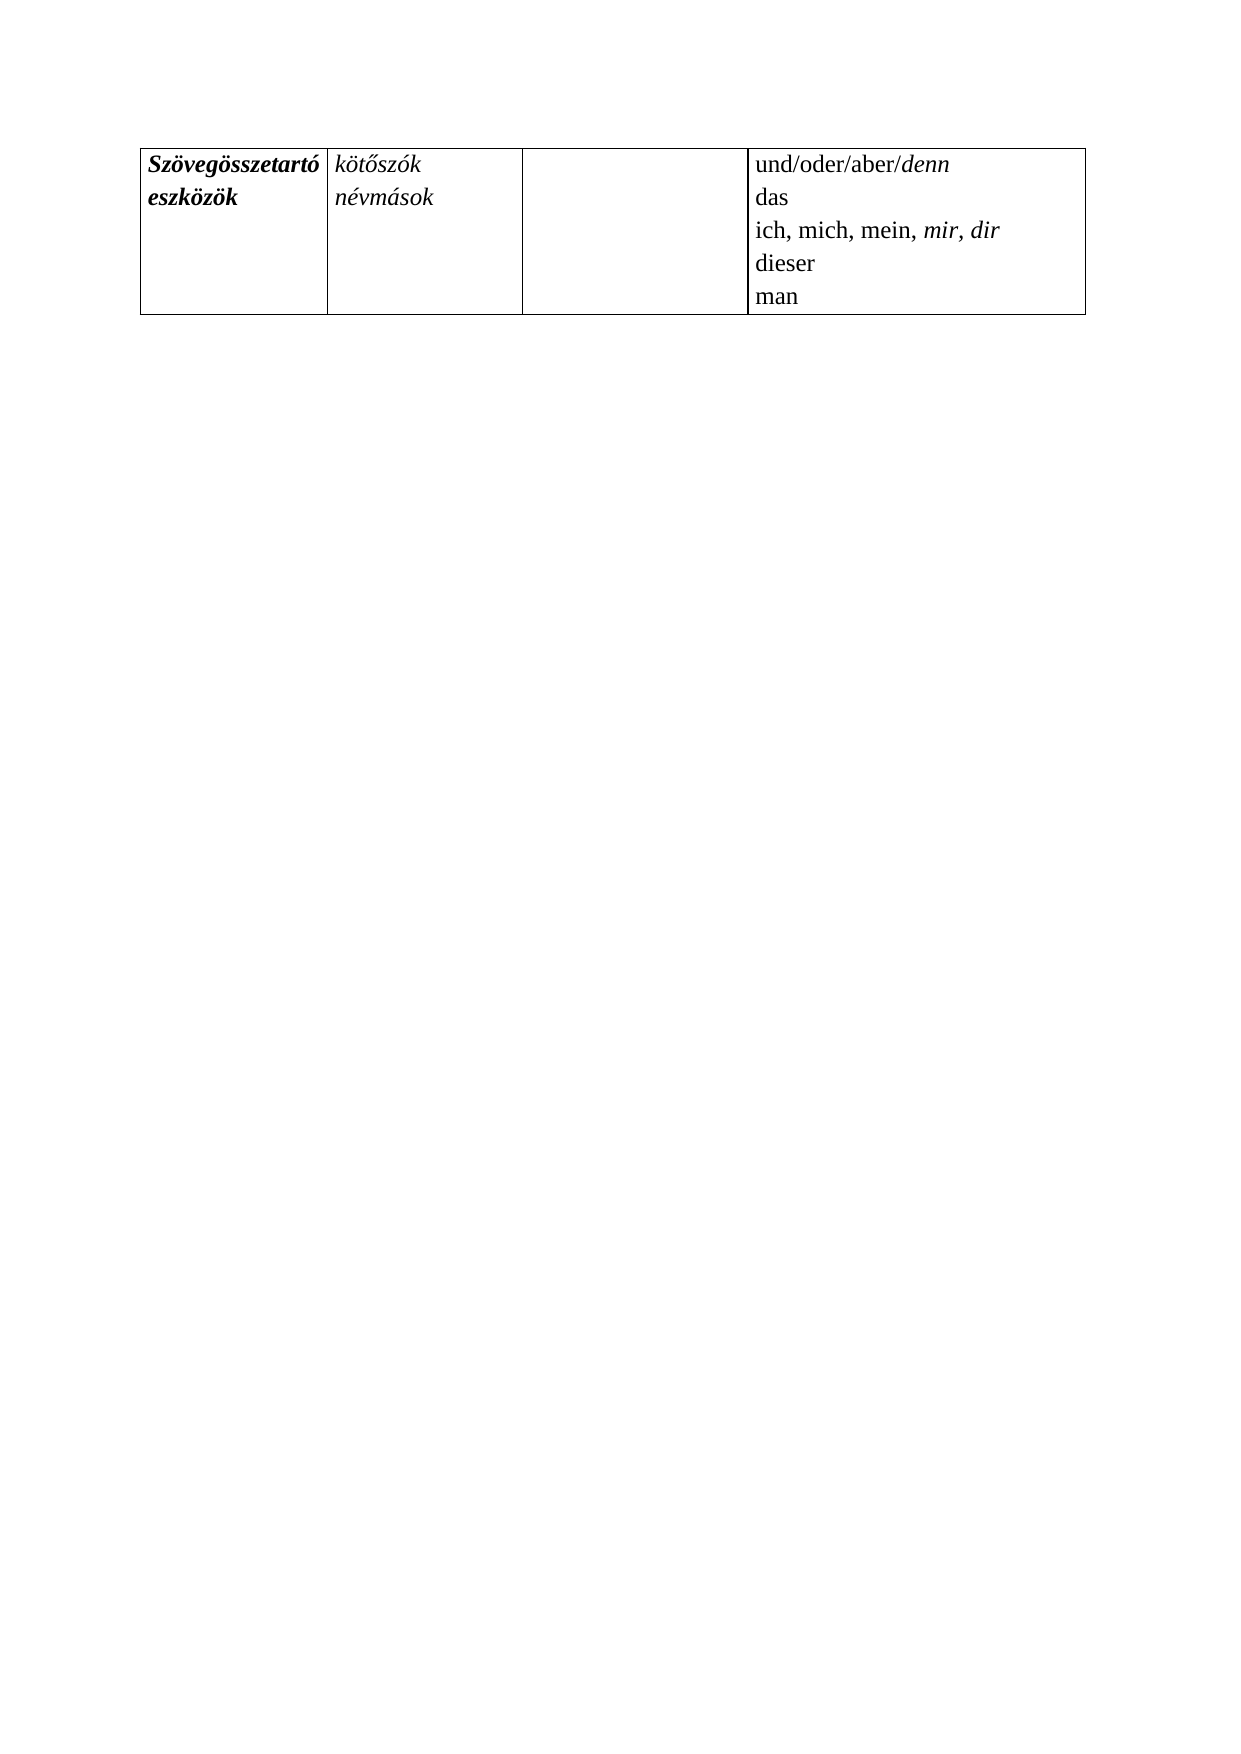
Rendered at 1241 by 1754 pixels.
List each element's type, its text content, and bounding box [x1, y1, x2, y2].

table_cell und/oder/aber/denn das ich, mich, mein, mir, dir dieser man [749, 149, 1085, 313]
table_cell [523, 149, 747, 313]
table_cell Szövegösszetartó eszközök [141, 149, 327, 313]
table_cell kötőszók névmások [328, 149, 522, 313]
